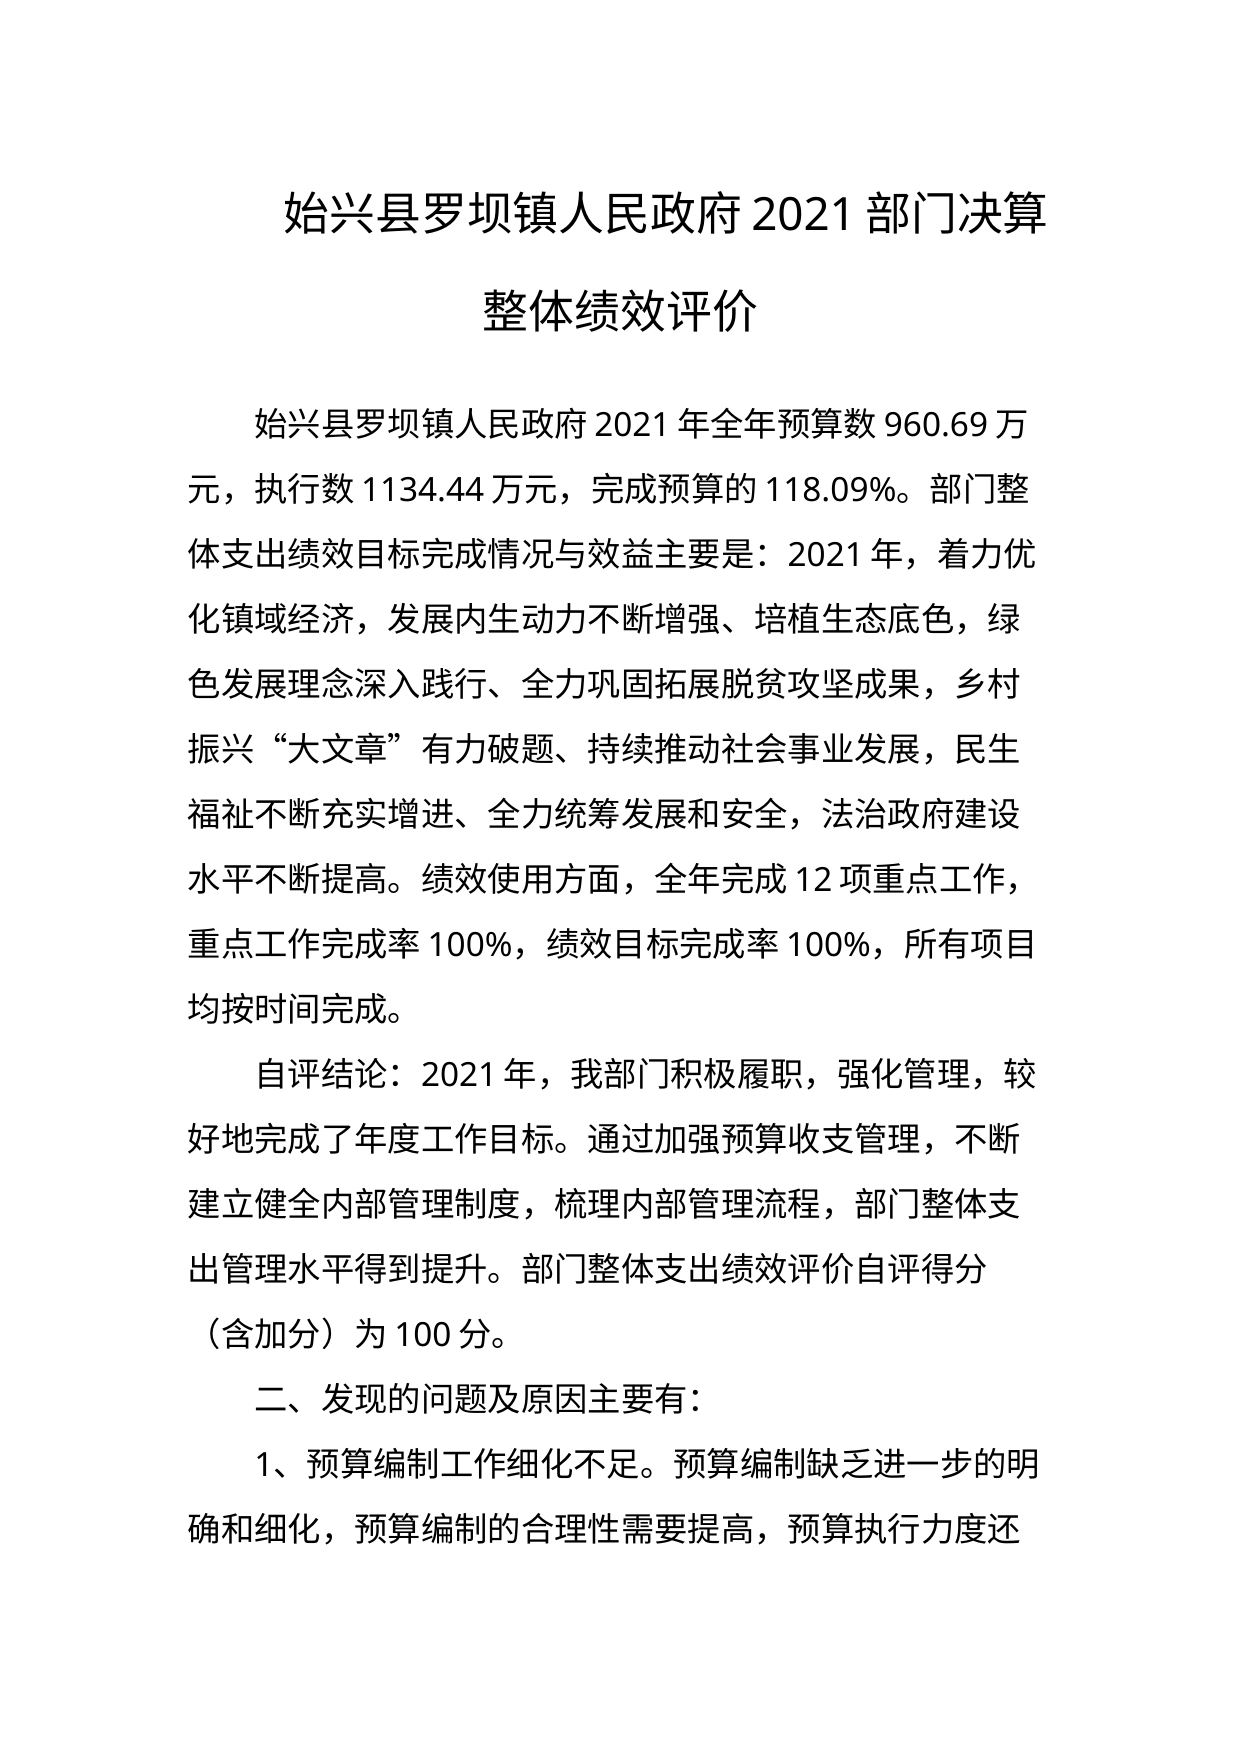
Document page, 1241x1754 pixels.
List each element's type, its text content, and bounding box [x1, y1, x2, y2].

text 自评结论：2021年，我部门积极履职，强化管理，较好地完成了年度工作目标。通过加强预算收支管理，不断建立健全内部管理制度，梳理内部管理流程，部门整体支出管理水平得到提升。部门整体支出绩效评价自评得分（含加分）为100分。 [187, 1039, 1053, 1364]
text 二、发现的问题及原因主要有： [187, 1364, 1053, 1429]
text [187, 1429, 1053, 1559]
text 始兴县罗坝镇人民政府2021部门决算整体绩效评价 [187, 162, 1053, 357]
text 始兴县罗坝镇人民政府2021年全年预算数960.69万元，执行数1134.44万元，完成预算的118.09%。部门整体支出绩效目标完成情况与效益主要是：2021年，着力优化镇域经济，发展内生动力不断增强、培植生态底色，绿色发展理念深入践行、全力巩固拓展脱贫攻坚成果，乡村振兴“大文章”有力破题、持续推动社会事业发展，民生福祉不断充实增进、全力统筹发展和安全，法治政府建设水平不断提高。绩效使用方面，全年完成12项重点工作，重点工作完成率100%，绩效目标完成率100%，所有项目均按时间完成。 [187, 389, 1053, 1039]
